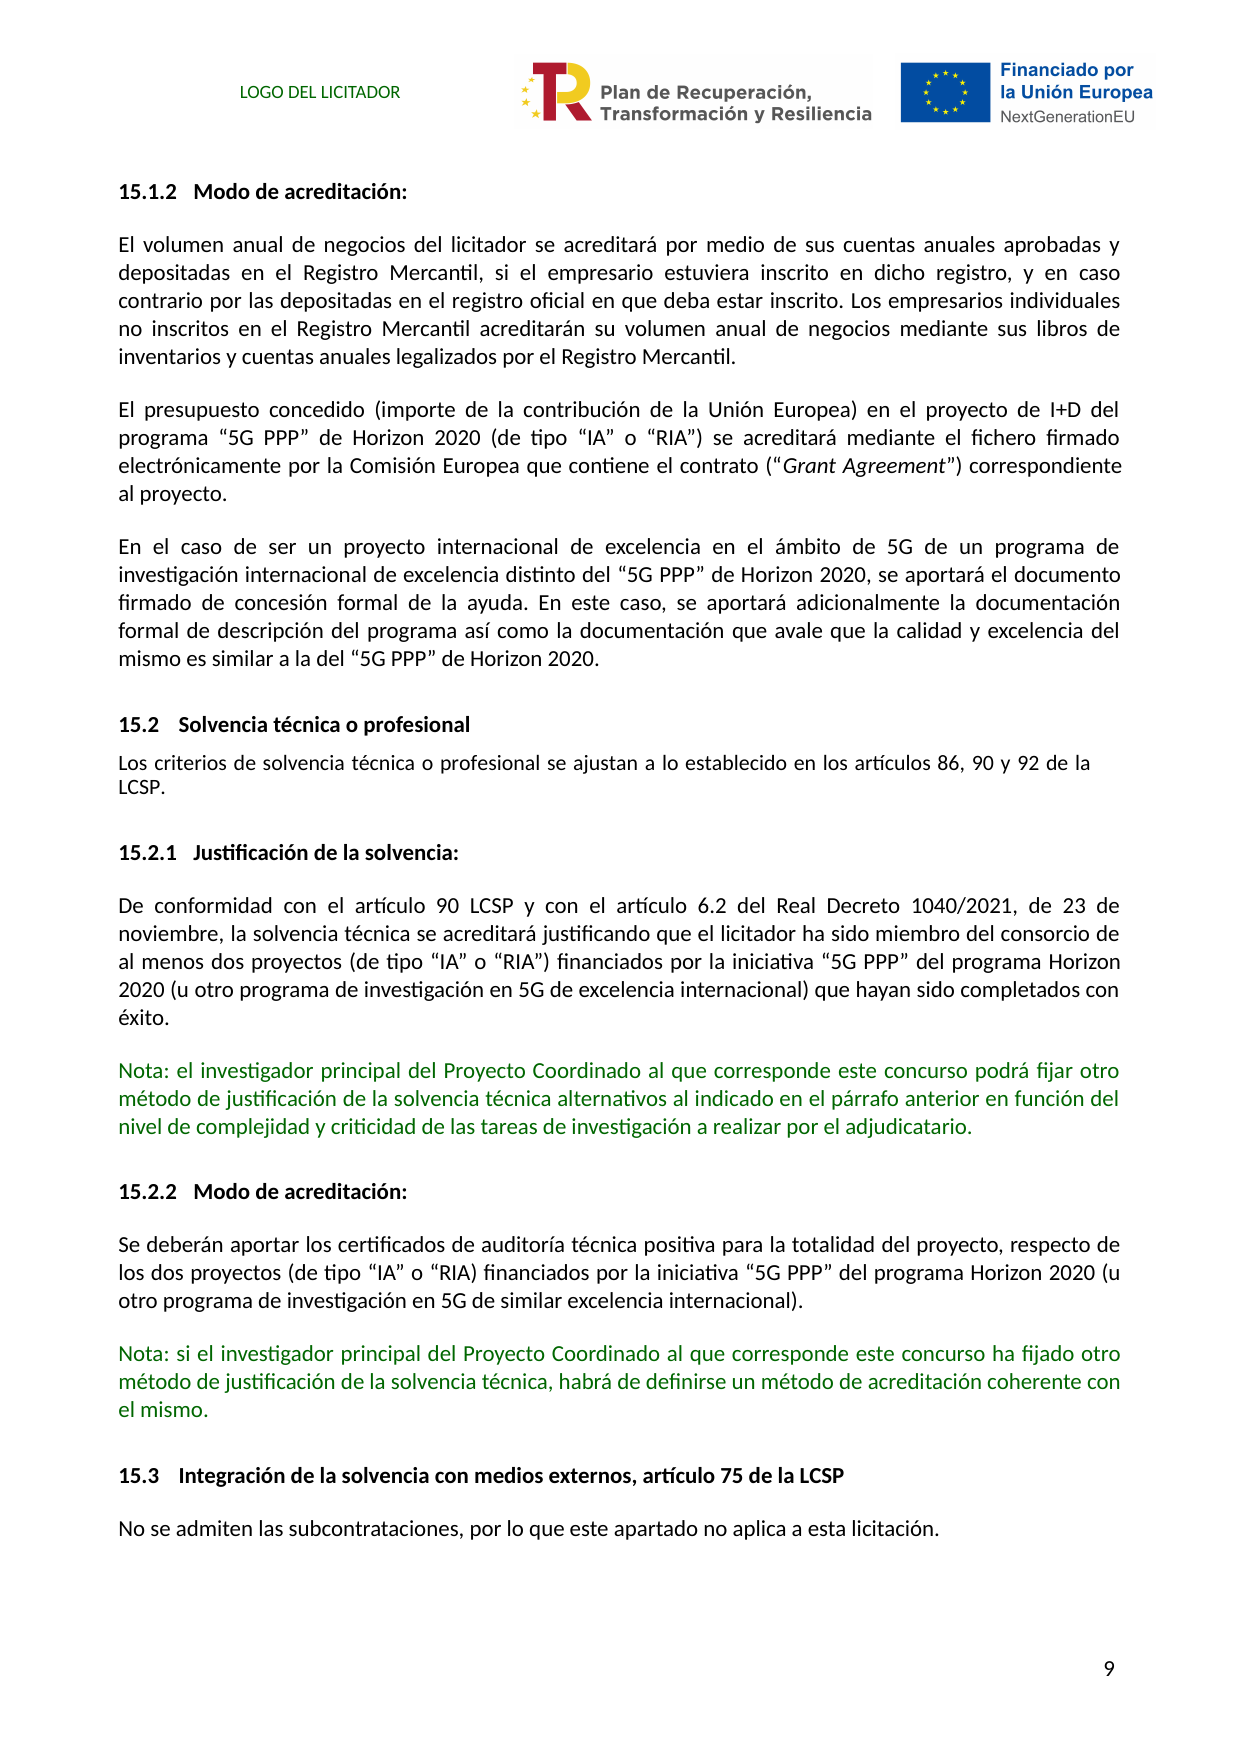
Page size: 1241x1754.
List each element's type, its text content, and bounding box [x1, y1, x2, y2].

subtitle Justificación de la solvencia: [118, 838, 1122, 866]
text El presupuesto concedido (importe de la contribución de la Unión Europea) en el proyecto de I+D del programa “5G PPP” de Horizon 2020 (de tipo “IA” o “RIA”) se acreditará mediante el fichero firmado electrónicamente por la Comisión Europea que contiene el contrato (“Grant Agreement”) correspondiente al proyecto. [118, 395, 1122, 507]
text Nota: si el investigador principal del Proyecto Coordinado al que corresponde este concurso ha fijado otro método de justificación de la solvencia técnica, habrá de definirse un método de acreditación coherente con el mismo. [118, 1339, 1122, 1423]
picture [895, 53, 1157, 130]
subtitle Modo de acreditación: [118, 1177, 1122, 1205]
subtitle Solvencia técnica o profesional [118, 710, 1122, 738]
text El volumen anual de negocios del licitador se acreditará por medio de sus cuentas anuales aprobadas y depositadas en el Registro Mercantil, si el empresario estuviera inscrito en dicho registro, y en caso contrario por las depositadas en el registro oficial en que deba estar inscrito. Los empresarios individuales no inscritos en el Registro Mercantil acreditarán su volumen anual de negocios mediante sus libros de inventarios y cuentas anuales legalizados por el Registro Mercantil. [118, 230, 1122, 370]
text De conformidad con el artículo 90 LCSP y con el artículo 6.2 del Real Decreto 1040/2021, de 23 de noviembre, la solvencia técnica se acreditará justificando que el licitador ha sido miembro del consorcio de al menos dos proyectos (de tipo “IA” o “RIA”) financiados por la iniciativa “5G PPP” del programa Horizon 2020 (u otro programa de investigación en 5G de excelencia internacional) que hayan sido completados con éxito. [118, 891, 1122, 1031]
text Nota: el investigador principal del Proyecto Coordinado al que corresponde este concurso podrá fijar otro método de justificación de la solvencia técnica alternativos al indicado en el párrafo anterior en función del nivel de complejidad y criticidad de las tareas de investigación a realizar por el adjudicatario. [118, 1056, 1122, 1140]
text Se deberán aportar los certificados de auditoría técnica positiva para la totalidad del proyecto, respecto de los dos proyectos (de tipo “IA” o “RIA) financiados por la iniciativa “5G PPP” del programa Horizon 2020 (u otro programa de investigación en 5G de similar excelencia internacional). [118, 1230, 1122, 1314]
subtitle Modo de acreditación: [118, 177, 1122, 205]
text No se admiten las subcontrataciones, por lo que este apartado no aplica a esta licitación. [118, 1514, 1122, 1542]
text En el caso de ser un proyecto internacional de excelencia en el ámbito de 5G de un programa de investigación internacional de excelencia distinto del “5G PPP” de Horizon 2020, se aportará el documento firmado de concesión formal de la ayuda. En este caso, se aportará adicionalmente la documentación formal de descripción del programa así como la documentación que avale que la calidad y excelencia del mismo es similar a la del “5G PPP” de Horizon 2020. [118, 532, 1122, 672]
subtitle Integración de la solvencia con medios externos, artículo 75 de la LCSP [118, 1461, 1122, 1489]
text Los criterios de solvencia técnica o profesional se ajustan a lo establecido en los artículos 86, 90 y 92 de la LCSP. [118, 751, 1092, 800]
picture [513, 54, 874, 129]
